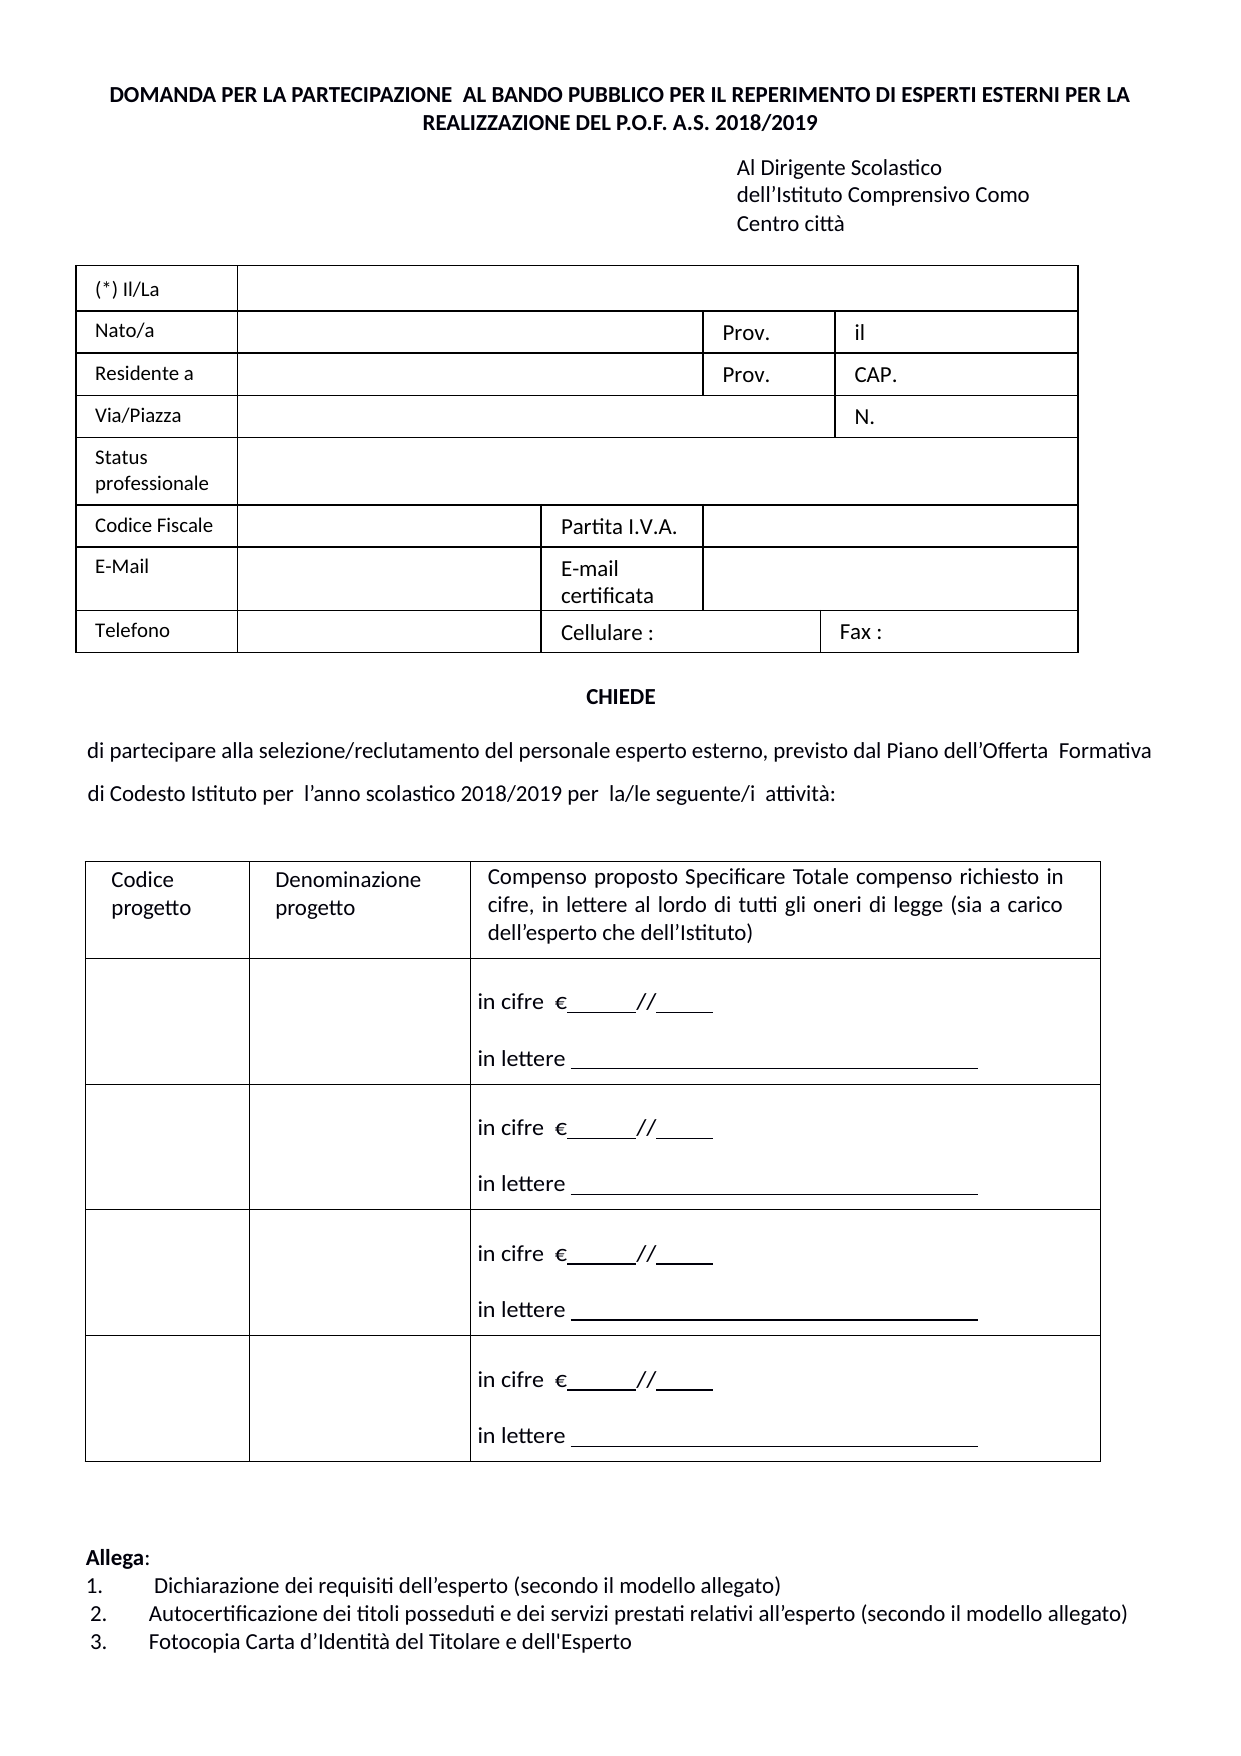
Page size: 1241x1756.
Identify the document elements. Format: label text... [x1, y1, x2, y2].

table_cell E-mail certificata [542, 548, 702, 610]
subtitle DOMANDA PER LA PARTECIPAZIONE AL BANDO PUBBLICO PER IL REPERIMENTO DI ESPERTI ESTERNI PER LA REALIZZAZIONE DEL P.O.F. A.S. 2018/2019 [75, 80, 1165, 136]
table_cell in cifre € // in lettere [471, 1210, 1100, 1335]
table_cell Nato/a [77, 312, 237, 352]
text 2. Autocertificazione dei titoli posseduti e dei servizi prestati relativi all’esperto (secondo il modello allegato) [86, 1599, 1165, 1627]
table_cell in cifre € // in lettere [471, 1085, 1100, 1209]
table_cell [238, 611, 540, 652]
table_cell [86, 1085, 249, 1209]
table_cell [250, 1210, 470, 1335]
table_cell [238, 354, 702, 394]
table_cell [86, 1210, 249, 1335]
table_cell Status professionale [77, 438, 237, 504]
table_cell [238, 312, 702, 352]
table_cell [238, 396, 834, 437]
table_cell [250, 1085, 470, 1209]
table_cell [86, 959, 249, 1084]
table_cell in cifre € // in lettere [471, 1336, 1100, 1461]
table_cell in cifre € // in lettere [471, 959, 1100, 1084]
text di partecipare alla selezione/reclutamento del personale esperto esterno, previsto dal Piano dell’Offerta Formativa di Codesto Istituto per l’anno scolastico 2018/2019 per la/le seguente/i attività: [87, 737, 1155, 807]
table_cell Fax : [821, 611, 1077, 652]
table_cell [250, 1336, 470, 1461]
table_cell CAP. [836, 354, 1077, 394]
table_header [238, 266, 1077, 310]
table_header Codice progetto [86, 862, 249, 958]
text 1. Dichiarazione dei requisiti dell’esperto (secondo il modello allegato) [86, 1571, 1165, 1599]
table_header (*) Il/La [77, 266, 237, 310]
text CHIEDE [87, 682, 1155, 710]
table_cell Residente a [77, 354, 237, 394]
table_cell Prov. [704, 312, 834, 352]
table_header Compenso proposto Specificare Totale compenso richiesto in cifre, in lettere al lordo di tutti gli oneri di legge (sia a carico dell’esperto che dell’Istituto) [471, 862, 1100, 958]
table_cell [704, 548, 1077, 610]
table_cell Prov. [704, 354, 834, 394]
table_cell E-Mail [77, 548, 237, 610]
table_cell [238, 438, 1077, 504]
table_header Denominazione progetto [250, 862, 470, 958]
table_cell Codice Fiscale [77, 506, 237, 546]
table_cell N. [836, 396, 1077, 437]
table_cell [704, 506, 1077, 546]
table_cell [250, 959, 470, 1084]
table_cell [238, 506, 540, 546]
table_cell Cellulare : [542, 611, 820, 652]
table_cell Via/Piazza [77, 396, 237, 437]
table_cell [238, 548, 540, 610]
table_cell [86, 1336, 249, 1461]
text Allega: [86, 1543, 1165, 1571]
table_cell Partita I.V.A. [542, 506, 702, 546]
text 3. Fotocopia Carta d’Identità del Titolare e dell'Esperto [86, 1627, 1165, 1655]
table_cell il [836, 312, 1077, 352]
text Al Dirigente Scolastico dell’Istituto Comprensivo Como Centro città [737, 153, 1031, 237]
table_cell Telefono [77, 611, 237, 652]
